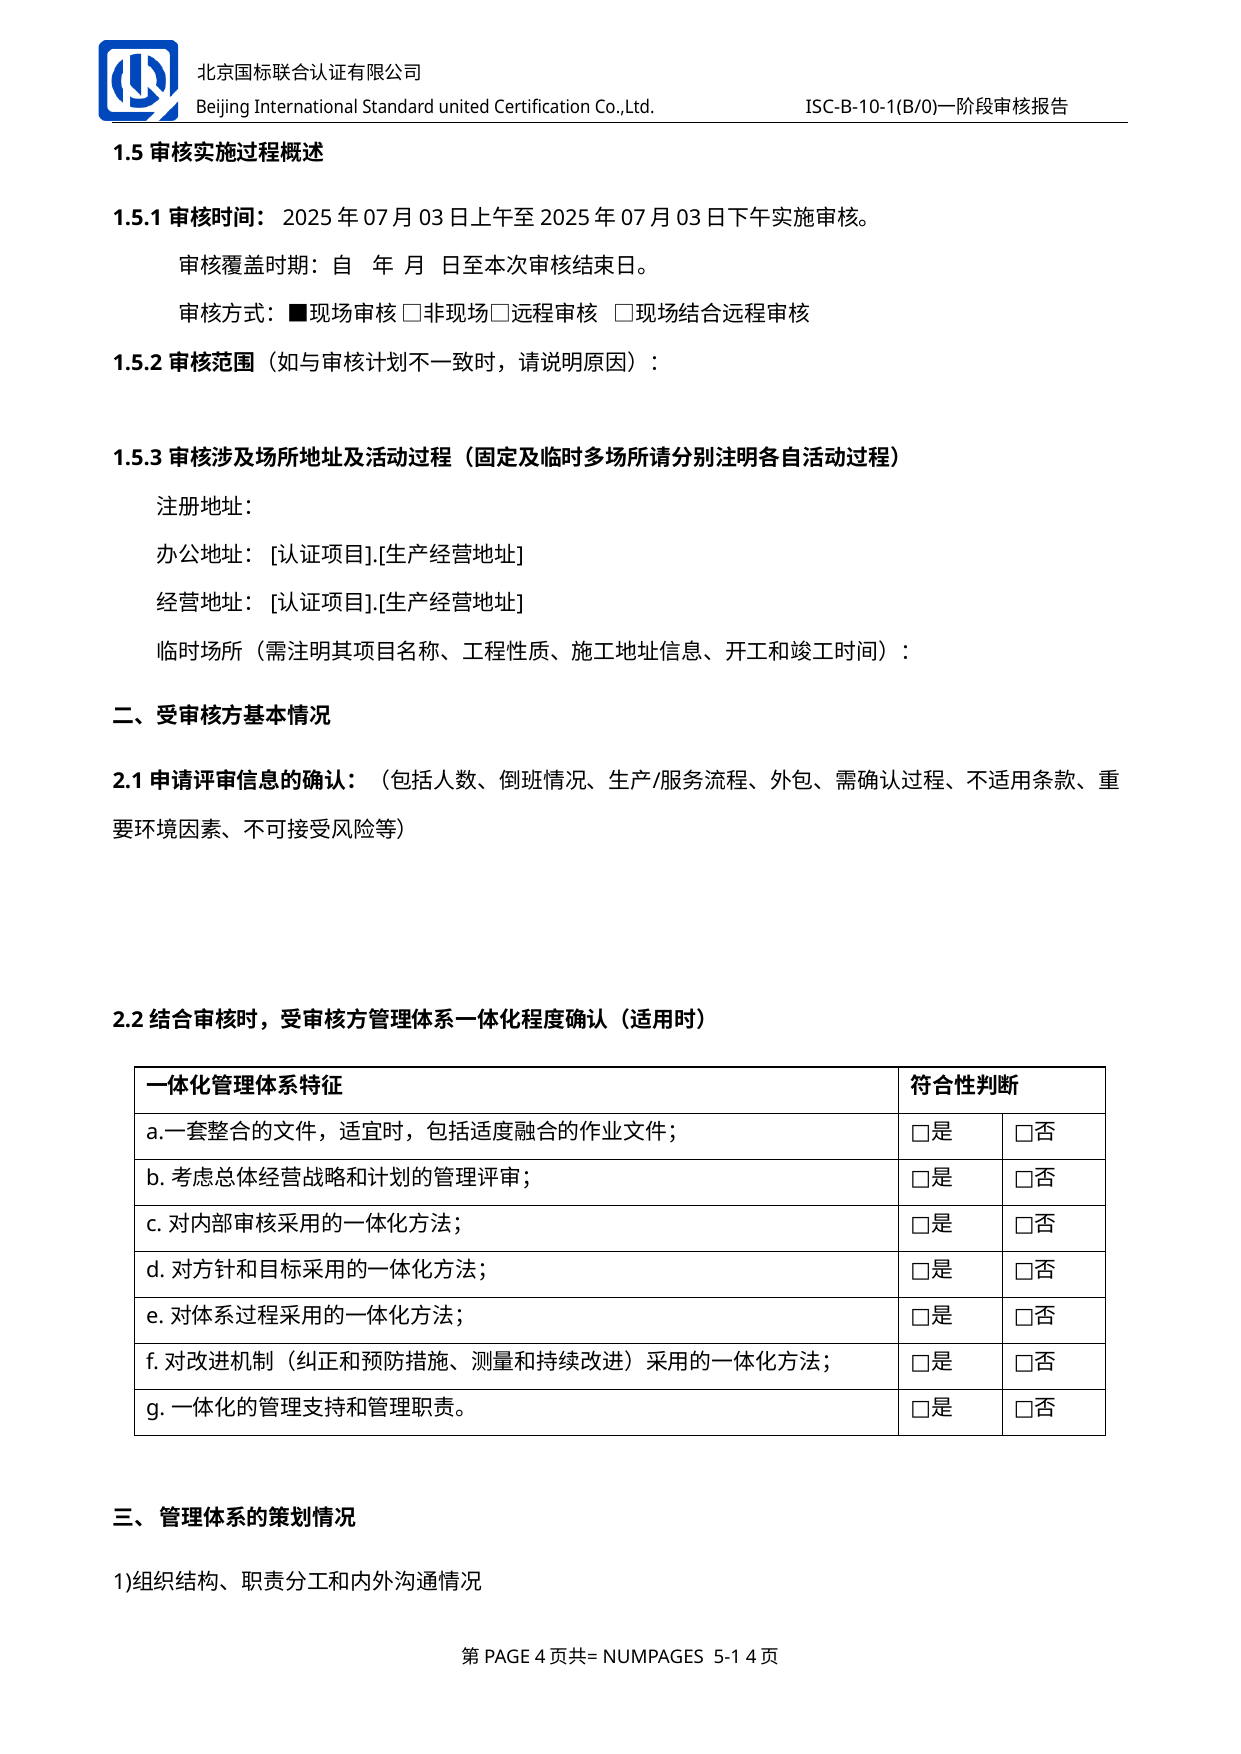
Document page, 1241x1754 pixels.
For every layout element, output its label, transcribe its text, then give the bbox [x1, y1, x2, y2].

list 管理体系的策划情况 [112, 1499, 1128, 1532]
table_header 一体化管理体系特征 [135, 1068, 898, 1112]
text 1)组织结构、职责分工和内外沟通情况 [113, 1564, 1128, 1597]
table_cell □否 [1003, 1252, 1105, 1297]
table_cell □是 [899, 1344, 1002, 1389]
text 临时场所（需注明其项目名称、工程性质、施工地址信息、开工和竣工时间）： [112, 633, 1128, 666]
text 2.1 申请评审信息的确认：（包括人数、倒班情况、生产/服务流程、外包、需确认过程、不适用条款、重要环境因素、不可接受风险等） [112, 763, 1128, 844]
table_cell □否 [1003, 1114, 1105, 1158]
picture [98, 40, 179, 121]
table_cell f. 对改进机制（纠正和预防措施、测量和持续改进）采用的一体化方法； [135, 1344, 898, 1389]
table_header 符合性判断 [899, 1068, 1105, 1112]
text 注册地址： [112, 488, 1128, 521]
table_cell □否 [1003, 1206, 1105, 1251]
text 1.5.1 审核时间： 2025年07月03日上午至2025年07月03日下午实施审核。 [112, 199, 1128, 232]
text 经营地址： [认证项目].[生产经营地址] [112, 585, 1128, 618]
table_cell □是 [899, 1206, 1002, 1251]
table_cell a.一套整合的文件，适宜时，包括适度融合的作业文件； [135, 1114, 898, 1158]
text 1.5.2 审核范围（如与审核计划不一致时，请说明原因）： [112, 344, 1128, 377]
text 1.5 审核实施过程概述 [112, 135, 1128, 167]
table_cell □是 [899, 1252, 1002, 1297]
table_cell □是 [899, 1114, 1002, 1158]
text 二、受审核方基本情况 [112, 698, 1128, 731]
table_cell □否 [1003, 1160, 1105, 1204]
text 2.2 结合审核时，受审核方管理体系一体化程度确认（适用时） [112, 1002, 1128, 1034]
table_cell □是 [899, 1390, 1002, 1435]
table_cell b. 考虑总体经营战略和计划的管理评审； [135, 1160, 898, 1204]
text 审核覆盖时期：自 年 月 日至本次审核结束日。 [112, 248, 1128, 280]
text 审核方式：■现场审核 □非现场□远程审核 □现场结合远程审核 [112, 296, 1128, 328]
table_cell c. 对内部审核采用的一体化方法； [135, 1206, 898, 1251]
text 办公地址： [认证项目].[生产经营地址] [112, 537, 1128, 569]
table_cell □是 [899, 1298, 1002, 1343]
table_cell e. 对体系过程采用的一体化方法； [135, 1298, 898, 1343]
table_cell □否 [1003, 1344, 1105, 1389]
table_cell □否 [1003, 1390, 1105, 1435]
text 1.5.3 审核涉及场所地址及活动过程（固定及临时多场所请分别注明各自活动过程） [112, 440, 1128, 473]
table_cell □是 [899, 1160, 1002, 1204]
table_cell □否 [1003, 1298, 1105, 1343]
table_cell d. 对方针和目标采用的一体化方法； [135, 1252, 898, 1297]
table_cell g. 一体化的管理支持和管理职责。 [135, 1390, 898, 1435]
